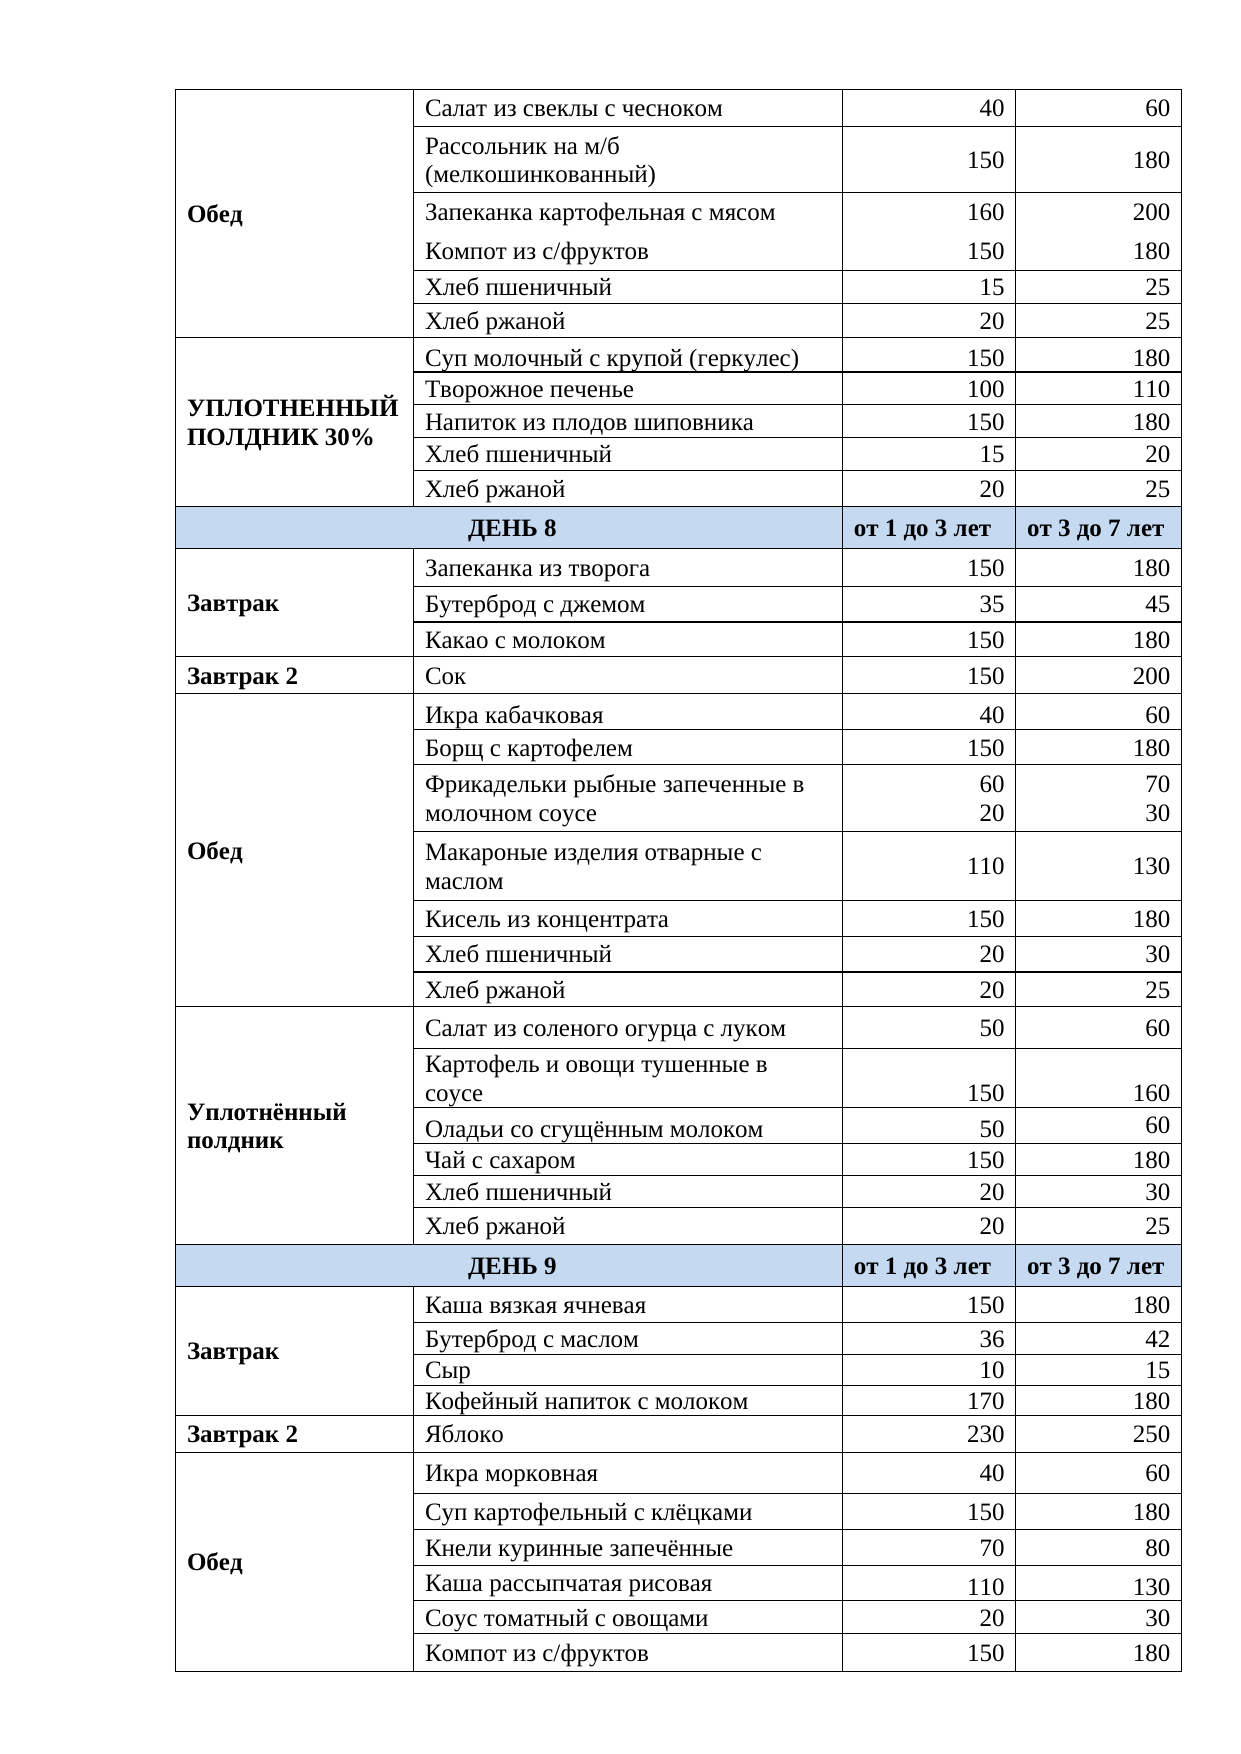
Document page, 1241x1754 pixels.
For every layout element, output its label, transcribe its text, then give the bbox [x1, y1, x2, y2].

table_cell Соус томатный с овощами [414, 1601, 842, 1633]
table_cell от 3 до 7 лет [1016, 1245, 1181, 1286]
table_cell 35 [843, 587, 1015, 621]
table_cell Обед [176, 90, 413, 337]
table_cell 110 [843, 832, 1015, 899]
table_cell 70 30 [1016, 765, 1181, 831]
table_cell 40 [843, 90, 1015, 126]
table_cell 200 [1016, 193, 1181, 229]
table_cell Завтрак 2 [176, 657, 413, 693]
table_cell Суп картофельный с клёцками [414, 1494, 842, 1528]
table_cell 20 [1016, 438, 1181, 470]
table_cell 180 [1016, 1144, 1181, 1175]
table_cell 42 [1016, 1323, 1181, 1353]
table_cell 150 [843, 1049, 1015, 1107]
table_cell Хлеб ржаной [414, 973, 842, 1006]
table_cell 160 [843, 193, 1015, 229]
table_cell ДЕНЬ 8 [176, 507, 842, 548]
table_cell 10 [843, 1355, 1015, 1385]
table_cell Обед [176, 1453, 413, 1671]
table_cell 180 [1016, 730, 1181, 764]
table_cell 150 [843, 1634, 1015, 1671]
table_cell 20 [843, 304, 1015, 337]
table_cell 150 [843, 1494, 1015, 1528]
table_cell 60 [1016, 1453, 1181, 1493]
table_cell от 3 до 7 лет [1016, 507, 1181, 548]
table_cell 25 [1016, 1208, 1181, 1244]
table_cell Хлеб ржаной [414, 1208, 842, 1244]
table_cell Уплотнённый полдник [176, 1007, 413, 1244]
table_cell 180 [1016, 901, 1181, 936]
table_cell УПЛОТНЕННЫЙ ПОЛДНИК 30% [176, 338, 413, 506]
table_cell 150 [843, 338, 1015, 371]
table_cell 15 [843, 271, 1015, 303]
table_cell 30 [1016, 1601, 1181, 1633]
table_cell 60 [1016, 1007, 1181, 1048]
table_cell 20 [843, 973, 1015, 1006]
table_cell Хлеб пшеничный [414, 1176, 842, 1207]
table_cell Хлеб ржаной [414, 471, 842, 506]
table_cell 180 [1016, 1634, 1181, 1671]
table_cell Сыр [414, 1355, 842, 1385]
table_cell 130 [1016, 832, 1181, 899]
table_cell 180 [1016, 1494, 1181, 1528]
table_cell 230 [843, 1416, 1015, 1452]
table_cell Оладьи со сгущённым молоком [414, 1108, 842, 1142]
table_cell 36 [843, 1323, 1015, 1353]
table_cell Бутерброд с маслом [414, 1323, 842, 1353]
table_cell 20 [843, 1176, 1015, 1207]
table_cell 170 [843, 1386, 1015, 1414]
table_cell 15 [843, 438, 1015, 470]
table_cell Икра морковная [414, 1453, 842, 1493]
table_cell 25 [1016, 973, 1181, 1006]
table_cell Обед [176, 694, 413, 1006]
table_cell 25 [1016, 271, 1181, 303]
table_cell 60 [1016, 1108, 1181, 1142]
table_cell Борщ с картофелем [414, 730, 842, 764]
table_cell 70 [843, 1530, 1015, 1564]
table_cell 25 [1016, 304, 1181, 337]
table_cell 30 [1016, 937, 1181, 971]
table_cell Хлеб пшеничный [414, 937, 842, 971]
table_cell 180 [1016, 405, 1181, 437]
table_cell Кофейный напиток с молоком [414, 1386, 842, 1414]
table_cell 150 [843, 657, 1015, 693]
table_cell Какао с молоком [414, 623, 842, 656]
table_cell Икра кабачковая [414, 694, 842, 729]
table_cell 15 [1016, 1355, 1181, 1385]
table_cell 180 [1016, 127, 1181, 192]
table_cell Завтрак [176, 1287, 413, 1414]
table_cell Запеканка из творога [414, 549, 842, 586]
table_cell 250 [1016, 1416, 1181, 1452]
table_cell 180 [1016, 623, 1181, 656]
table_cell 180 [1016, 549, 1181, 586]
table_cell Кнели куринные запечённые [414, 1530, 842, 1564]
table_cell 80 [1016, 1530, 1181, 1564]
table_cell 110 [843, 1566, 1015, 1600]
table_cell 150 [843, 623, 1015, 656]
table_cell 25 [1016, 471, 1181, 506]
table_cell 20 [843, 937, 1015, 971]
table_cell Компот из с/фруктов [414, 229, 842, 270]
table_cell Творожное печенье [414, 373, 842, 404]
table_cell Суп молочный с крупой (геркулес) [414, 338, 842, 371]
table_cell Сок [414, 657, 842, 693]
table_cell 45 [1016, 587, 1181, 621]
table_cell от 1 до 3 лет [843, 1245, 1015, 1286]
table_cell 150 [843, 405, 1015, 437]
table_cell ДЕНЬ 9 [176, 1245, 842, 1286]
table_cell 200 [1016, 657, 1181, 693]
table_cell 150 [843, 730, 1015, 764]
table_cell 40 [843, 694, 1015, 729]
table_cell Рассольник на м/б (мелкошинкованный) [414, 127, 842, 192]
table_cell Завтрак [176, 549, 413, 656]
table_cell 180 [1016, 338, 1181, 371]
table_cell Хлеб пшеничный [414, 271, 842, 303]
table_cell Запеканка картофельная с мясом [414, 193, 842, 229]
table_cell 180 [1016, 1386, 1181, 1414]
table_cell 40 [843, 1453, 1015, 1493]
table_cell 50 [843, 1007, 1015, 1048]
table_cell 150 [843, 229, 1015, 270]
table_cell 20 [843, 471, 1015, 506]
table_cell 180 [1016, 1287, 1181, 1322]
table_cell 50 [843, 1108, 1015, 1142]
table_cell Макароные изделия отварные с маслом [414, 832, 842, 899]
table_cell Хлеб пшеничный [414, 438, 842, 470]
table_cell Напиток из плодов шиповника [414, 405, 842, 437]
table_cell Каша рассыпчатая рисовая [414, 1566, 842, 1600]
table_cell 150 [843, 1287, 1015, 1322]
table_cell Яблоко [414, 1416, 842, 1452]
table_cell 20 [843, 1208, 1015, 1244]
table_cell 150 [843, 127, 1015, 192]
table_cell Фрикадельки рыбные запеченные в молочном соусе [414, 765, 842, 831]
table_cell 60 20 [843, 765, 1015, 831]
table_cell Салат из соленого огурца с луком [414, 1007, 842, 1048]
table_cell 60 [1016, 90, 1181, 126]
table_cell Хлеб ржаной [414, 304, 842, 337]
table_cell от 1 до 3 лет [843, 507, 1015, 548]
table_cell 60 [1016, 694, 1181, 729]
table_cell Компот из с/фруктов [414, 1634, 842, 1671]
table_cell Кисель из концентрата [414, 901, 842, 936]
table_cell 130 [1016, 1566, 1181, 1600]
table_cell 150 [843, 901, 1015, 936]
table_cell 30 [1016, 1176, 1181, 1207]
table_cell 110 [1016, 373, 1181, 404]
table_cell Чай с сахаром [414, 1144, 842, 1175]
table_cell Картофель и овощи тушенные в соусе [414, 1049, 842, 1107]
table_cell 150 [843, 1144, 1015, 1175]
table_cell 100 [843, 373, 1015, 404]
table_cell Салат из свеклы с чесноком [414, 90, 842, 126]
table_cell 150 [843, 549, 1015, 586]
table_cell 20 [843, 1601, 1015, 1633]
table_cell 180 [1016, 229, 1181, 270]
table_cell Завтрак 2 [176, 1416, 413, 1452]
table_cell Бутерброд с джемом [414, 587, 842, 621]
table_cell 160 [1016, 1049, 1181, 1107]
table_cell Каша вязкая ячневая [414, 1287, 842, 1322]
